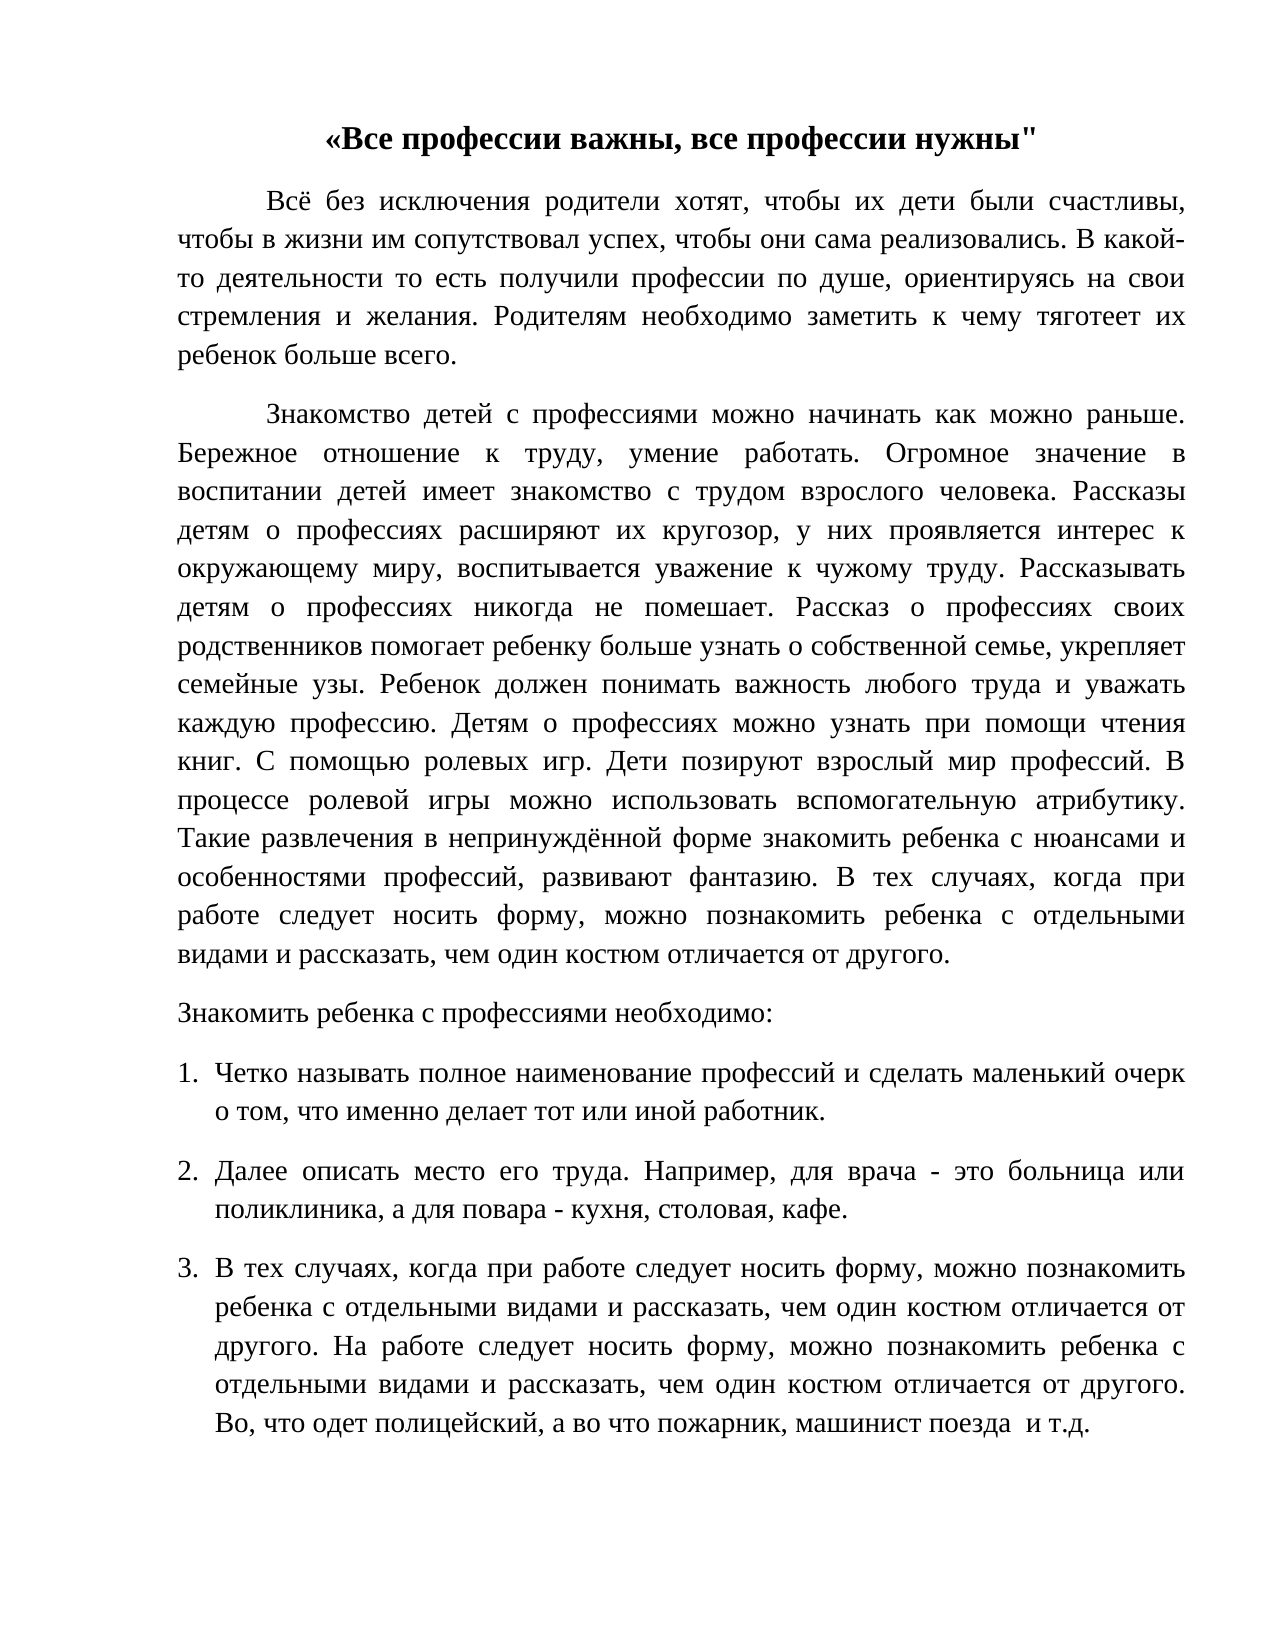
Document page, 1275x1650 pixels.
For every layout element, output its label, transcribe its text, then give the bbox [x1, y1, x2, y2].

text Знакомить ребенка с профессиями необходимо: [177, 995, 1186, 1029]
list Четко называть полное наименование профессий и сделать маленький очерк о том, что именно делает тот или иной работник. [177, 1055, 1186, 1127]
list В тех случаях, когда при работе следует носить форму, можно познакомить ребенка с отдельными видами и рассказать, чем один костюм отличается от другого. На работе следует носить форму, можно познакомить ребенка с отдельными видами и рассказать, чем один костюм отличается от другого. Во, что одет полицейский, а во что пожарник, машинист поезда и т.д. [177, 1251, 1186, 1438]
text «Все профессии важны, все профессии нужны" [177, 118, 1186, 156]
text Знакомство детей с профессиями можно начинать как можно раньше. Бережное отношение к труду, умение работать. Огромное значение в воспитании детей имеет знакомство с трудом взрослого человека. Рассказы детям о профессиях расширяют их кругозор, у них проявляется интерес к окружающему миру, воспитывается уважение к чужому труду. Рассказывать детям о профессиях никогда не помешает. Рассказ о профессиях своих родственников помогает ребенку больше узнать о собственной семье, укрепляет семейные узы. Ребенок должен понимать важность любого труда и уважать каждую профессию. Детям о профессиях можно узнать при помощи чтения книг. С помощью ролевых игр. Дети позируют взрослый мир профессий. В процессе ролевой игры можно использовать вспомогательную атрибутику. Такие развлечения в непринуждённой форме знакомить ребенка с нюансами и особенностями профессий, развивают фантазию. В тех случаях, когда при работе следует носить форму, можно познакомить ребенка с отдельными видами и рассказать, чем один костюм отличается от другого. [177, 396, 1186, 969]
list Далее описать место его труда. Например, для врача - это больница или поликлиника, а для повара - кухня, столовая, кафе. [177, 1153, 1186, 1225]
text Всё без исключения родители хотят, чтобы их дети были счастливы, чтобы в жизни им сопутствовал успех, чтобы они сама реализовались. В какой- то деятельности то есть получили профессии по душе, ориентируясь на свои стремления и желания. Родителям необходимо заметить к чему тяготеет их ребенок больше всего. [177, 183, 1186, 371]
